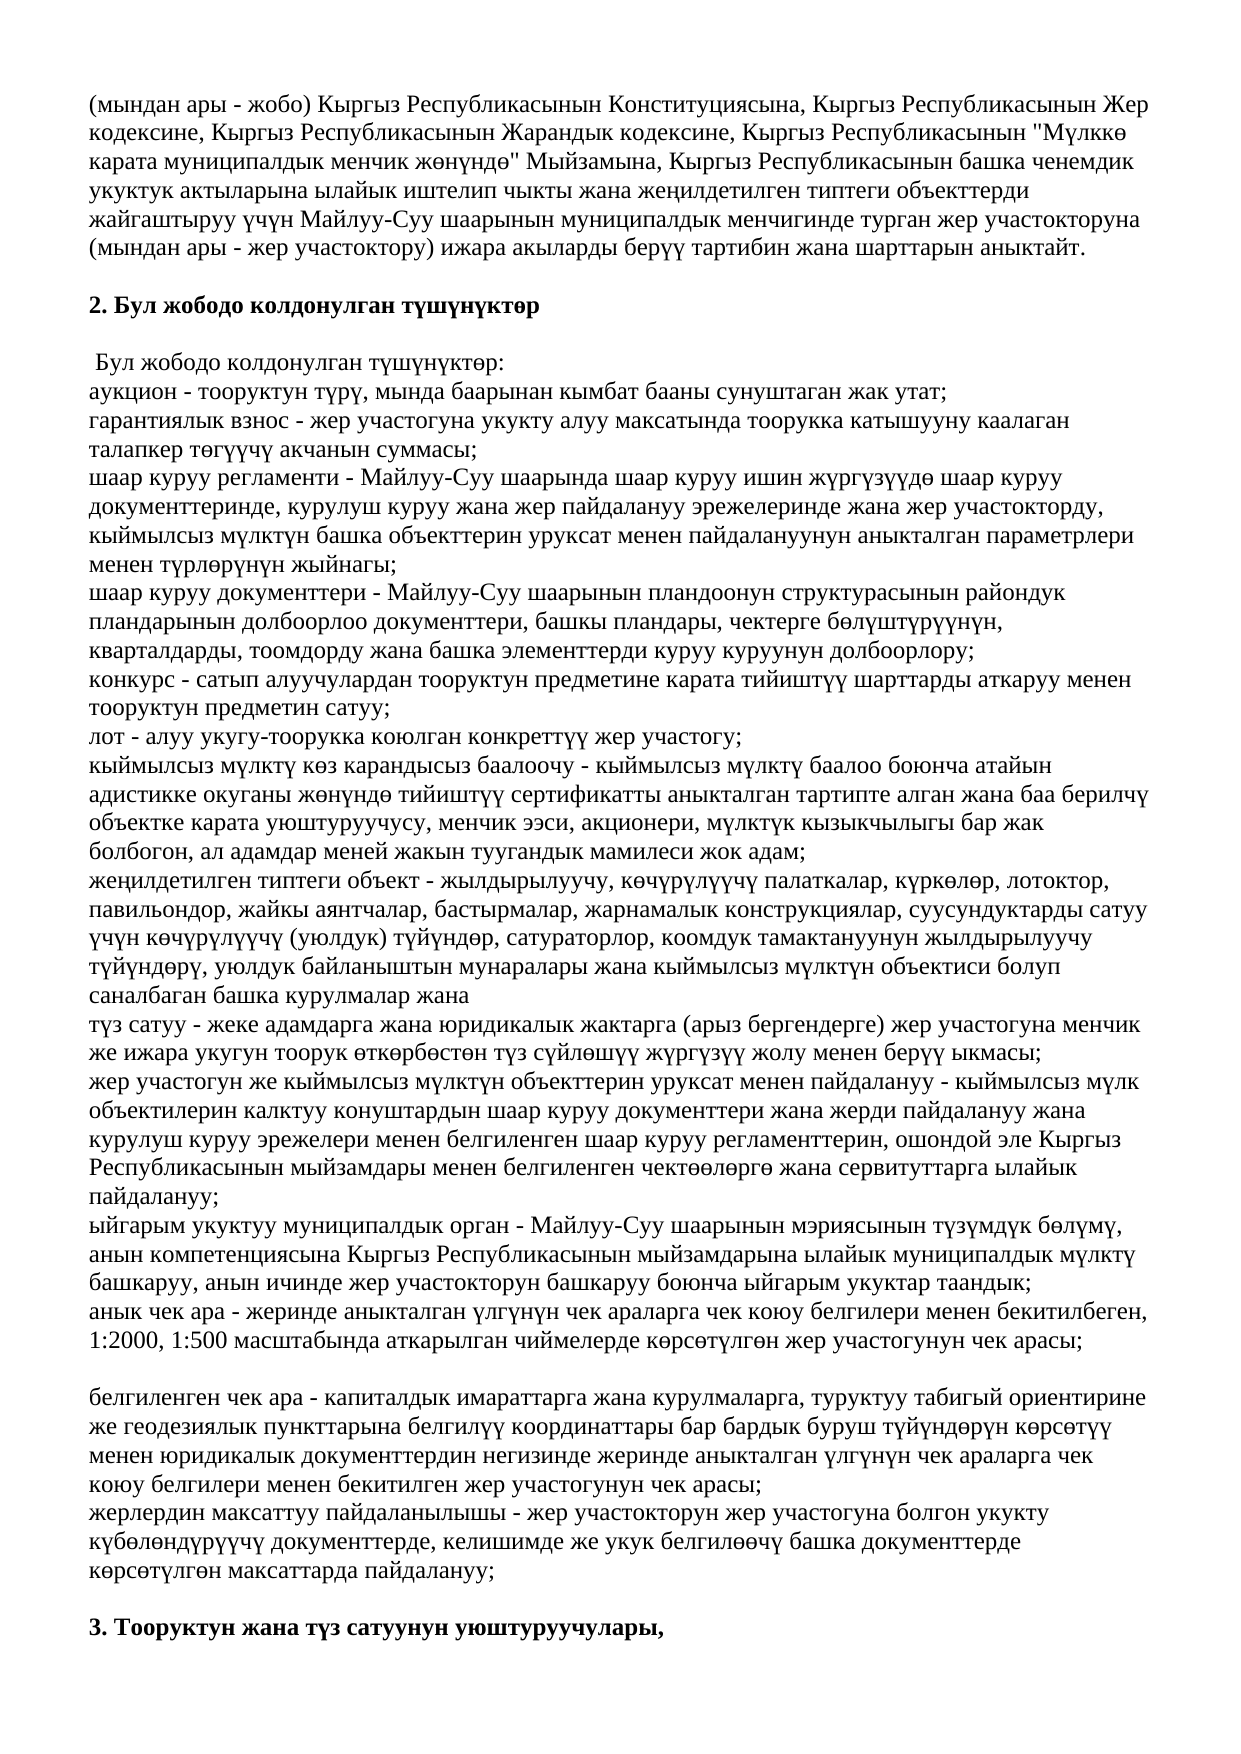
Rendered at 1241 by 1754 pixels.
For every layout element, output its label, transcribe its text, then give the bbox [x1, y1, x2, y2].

text 3. Тооруктун жана түз сатуунун уюштуруучулары, [89, 1612, 1152, 1641]
text конкурс - сатып алуучулардан тооруктун предметине карата тийиштүү шарттарды аткаруу менен тооруктун предметин сатуу; [89, 664, 1152, 721]
text аукцион - тооруктун түрү, мында баарынан кымбат бааны сунуштаган жак утат; [89, 376, 1152, 405]
text кыймылсыз мүлктү көз карандысыз баалоочу - кыймылсыз мүлктү баалоо боюнча атайын адистикке окуганы жөнүндө тийиштүү сертификатты аныкталган тартипте алган жана баа берилчү объектке карата уюштуруучусу, менчик ээси, акционери, мүлктүк кызыкчылыгы бар жак болбогон, ал адамдар меней жакын туугандык мамилеси жок адам; [89, 750, 1152, 865]
text шаар куруу документтери - Майлуу-Суу шаарынын пландоонун структурасынын райондук пландарынын долбоорлоо документтери, башкы пландары, чектерге бөлүштүрүүнүн, кварталдарды, тоомдорду жана башка элементтерди куруу куруунун долбоорлору; [89, 577, 1152, 664]
text гарантиялык взнос - жер участогуна укукту алуу максатында тоорукка катышууну каалаган талапкер төгүүчү акчанын суммасы; [89, 405, 1152, 462]
text түз сатуу - жеке адамдарга жана юридикалык жактарга (арыз бергендерге) жер участогуна менчик же ижара укугун тоорук өткөрбөстөн түз сүйлөшүү жүргүзүү жолу менен берүү ыкмасы; [89, 1009, 1152, 1066]
text жерлердин максаттуу пайдаланылышы - жер участокторун жер участогуна болгон укукту күбөлөндүрүүчү документтерде, келишимде же укук белгилөөчү башка документтерде көрсөтүлгөн максаттарда пайдалануу; [89, 1497, 1152, 1584]
text жер участогун же кыймылсыз мүлктүн объекттерин уруксат менен пайдалануу - кыймылсыз мүлк объектилерин калктуу конуштардын шаар куруу документтери жана жерди пайдалануу жана курулуш куруу эрежелери менен белгиленген шаар куруу регламенттерин, ошондой эле Кыргыз Республикасынын мыйзамдары менен белгиленген чектөөлөргө жана сервитуттарга ылайык пайдалануу; [89, 1066, 1152, 1210]
text анык чек ара - жеринде аныкталган үлгүнүн чек араларга чек коюу белгилери менен бекитилбеген, 1:2000, 1:500 масштабында аткарылган чиймелерде көрсөтүлгөн жер участогунун чек арасы; [89, 1296, 1152, 1354]
text белгиленген чек ара - капиталдык имараттарга жана курулмаларга, туруктуу табигый ориентирине же геодезиялык пункттарына белгилүү координаттары бар бардык буруш түйүндөрүн көрсөтүү менен юридикалык документтердин негизинде жеринде аныкталган үлгүнүн чек араларга чек коюу белгилери менен бекитилген жер участогунун чек арасы; [89, 1382, 1152, 1497]
text Бул жободо колдонулган түшүнүктөр: [89, 347, 1152, 376]
text жеңилдетилген типтеги объект - жылдырылуучу, көчүрүлүүчү палаткалар, күркөлөр, лотоктор, павильондор, жайкы аянтчалар, бастырмалар, жарнамалык конструкциялар, суусундуктарды сатуу үчүн көчүрүлүүчү (уюлдук) түйүндөр, сатураторлор, коомдук тамактануунун жылдырылуучу түйүндөрү, уюлдук байланыштын мунаралары жана кыймылсыз мүлктүн объектиси болуп саналбаган башка курулмалар жана [89, 865, 1152, 1009]
text лот - алуу укугу-тоорукка коюлган конкреттүү жер участогу; [89, 721, 1152, 750]
text шаар куруу регламенти - Майлуу-Суу шаарында шаар куруу ишин жүргүзүүдө шаар куруу документтеринде, курулуш куруу жана жер пайдалануу эрежелеринде жана жер участокторду, кыймылсыз мүлктүн башка объекттерин уруксат менен пайдалануунун аныкталган параметрлери менен түрлөрүнүн жыйнагы; [89, 462, 1152, 577]
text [89, 89, 1152, 261]
text 2. Бул жободо колдонулган түшүнүктөр [89, 290, 1152, 319]
text ыйгарым укуктуу муниципалдык орган - Майлуу-Суу шаарынын мэриясынын түзүмдүк бөлүмү, анын компетенциясына Кыргыз Республикасынын мыйзамдарына ылайык муниципалдык мүлктү башкаруу, анын ичинде жер участокторун башкаруу боюнча ыйгарым укуктар таандык; [89, 1210, 1152, 1296]
